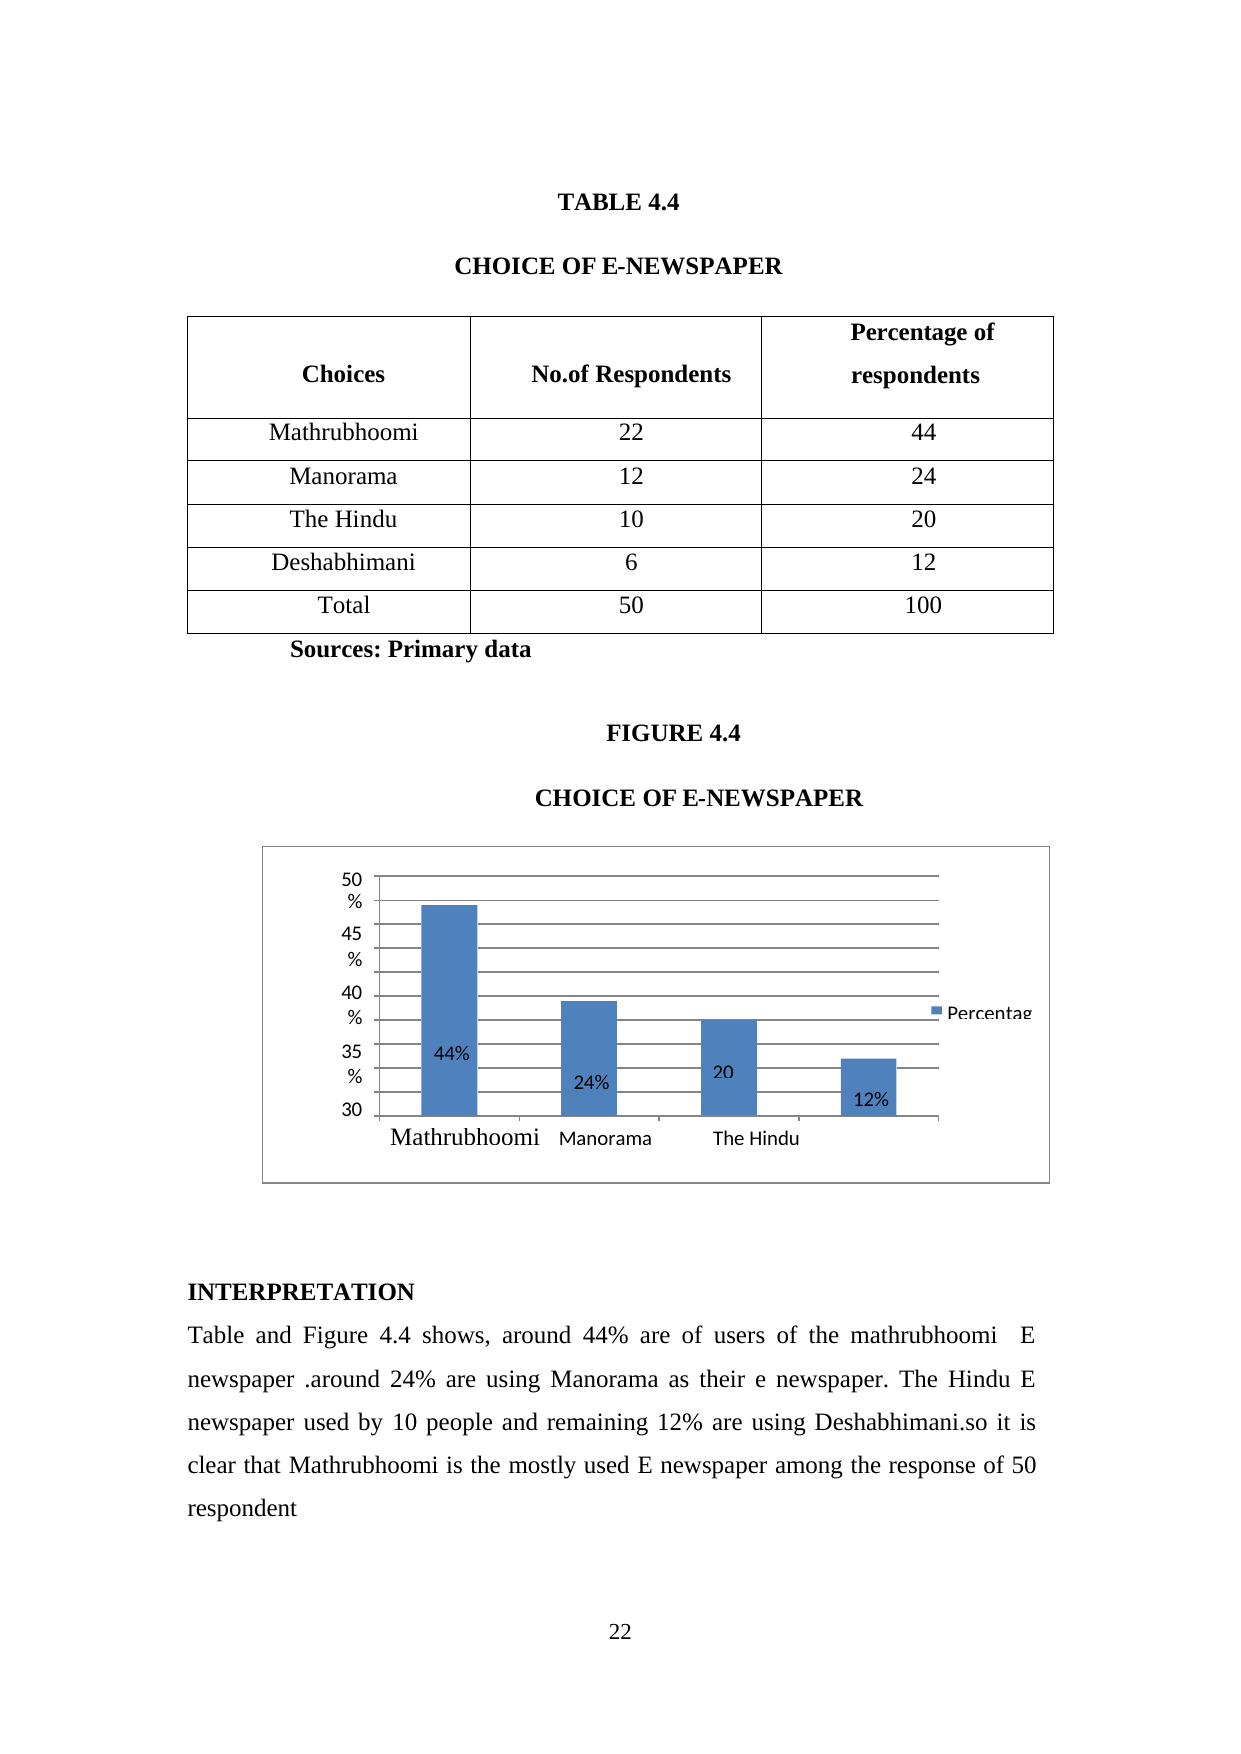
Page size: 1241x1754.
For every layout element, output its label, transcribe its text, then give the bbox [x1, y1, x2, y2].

table_cell 6 [471, 548, 761, 590]
table_cell Mathrubhoomi [188, 419, 470, 460]
table_cell 20 [762, 505, 1053, 547]
table_cell 50 [471, 591, 761, 633]
text Table and Figure 4.4 shows, around 44% are of users of the mathrubhoomi E newspaper .around 24% are using Manorama as their e newspaper. The Hindu E newspaper used by 10 people and remaining 12% are using Deshabhimani.so it is clear that Mathrubhoomi is the mostly used E newspaper among the response of 50 respondent [187, 1321, 1037, 1522]
text Sources: Primary data [290, 634, 1053, 663]
table_cell 100 [762, 591, 1053, 633]
table_cell Deshabhimani [188, 548, 470, 590]
subtitle CHOICE OF E-NEWSPAPER [187, 251, 1049, 280]
table_cell The Hindu [188, 505, 470, 547]
table_cell 24 [762, 461, 1053, 504]
table_cell 44 [762, 419, 1053, 460]
table_cell 12 [762, 548, 1053, 590]
table_cell Total [188, 591, 470, 633]
table_cell 12 [471, 461, 761, 504]
table_header Percentage of respondents [762, 317, 1053, 417]
subtitle TABLE 4.4 [187, 187, 1049, 216]
text INTERPRETATION [187, 1277, 1053, 1306]
subtitle CHOICE OF E-NEWSPAPER [187, 783, 881, 811]
table_header No.of Respondents [471, 317, 761, 417]
table_cell Manorama [188, 461, 470, 504]
table_cell 10 [471, 505, 761, 547]
table_header Choices [188, 317, 470, 417]
subtitle FIGURE 4.4 [487, 718, 778, 747]
table_cell 22 [471, 419, 761, 460]
